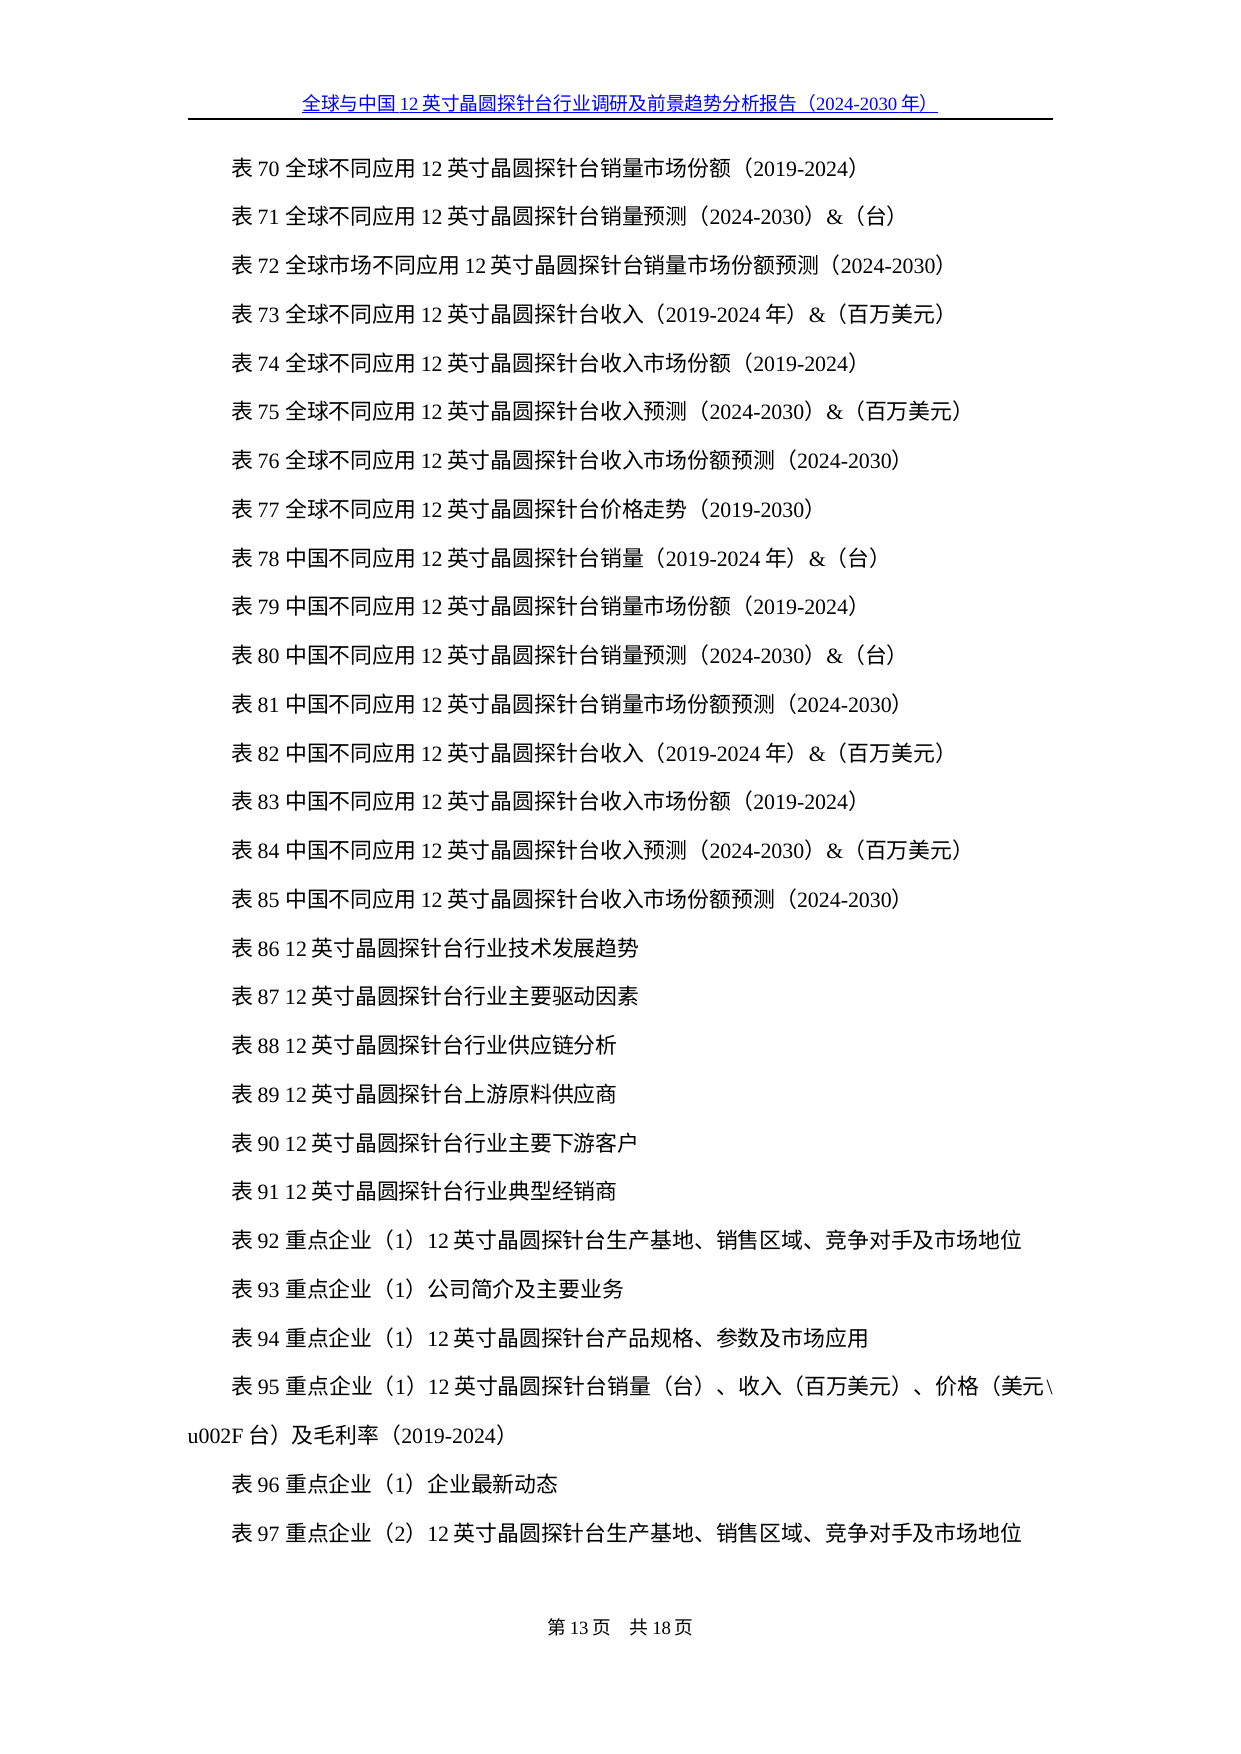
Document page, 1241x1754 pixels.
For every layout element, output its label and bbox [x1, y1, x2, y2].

text [187, 150, 1053, 1548]
